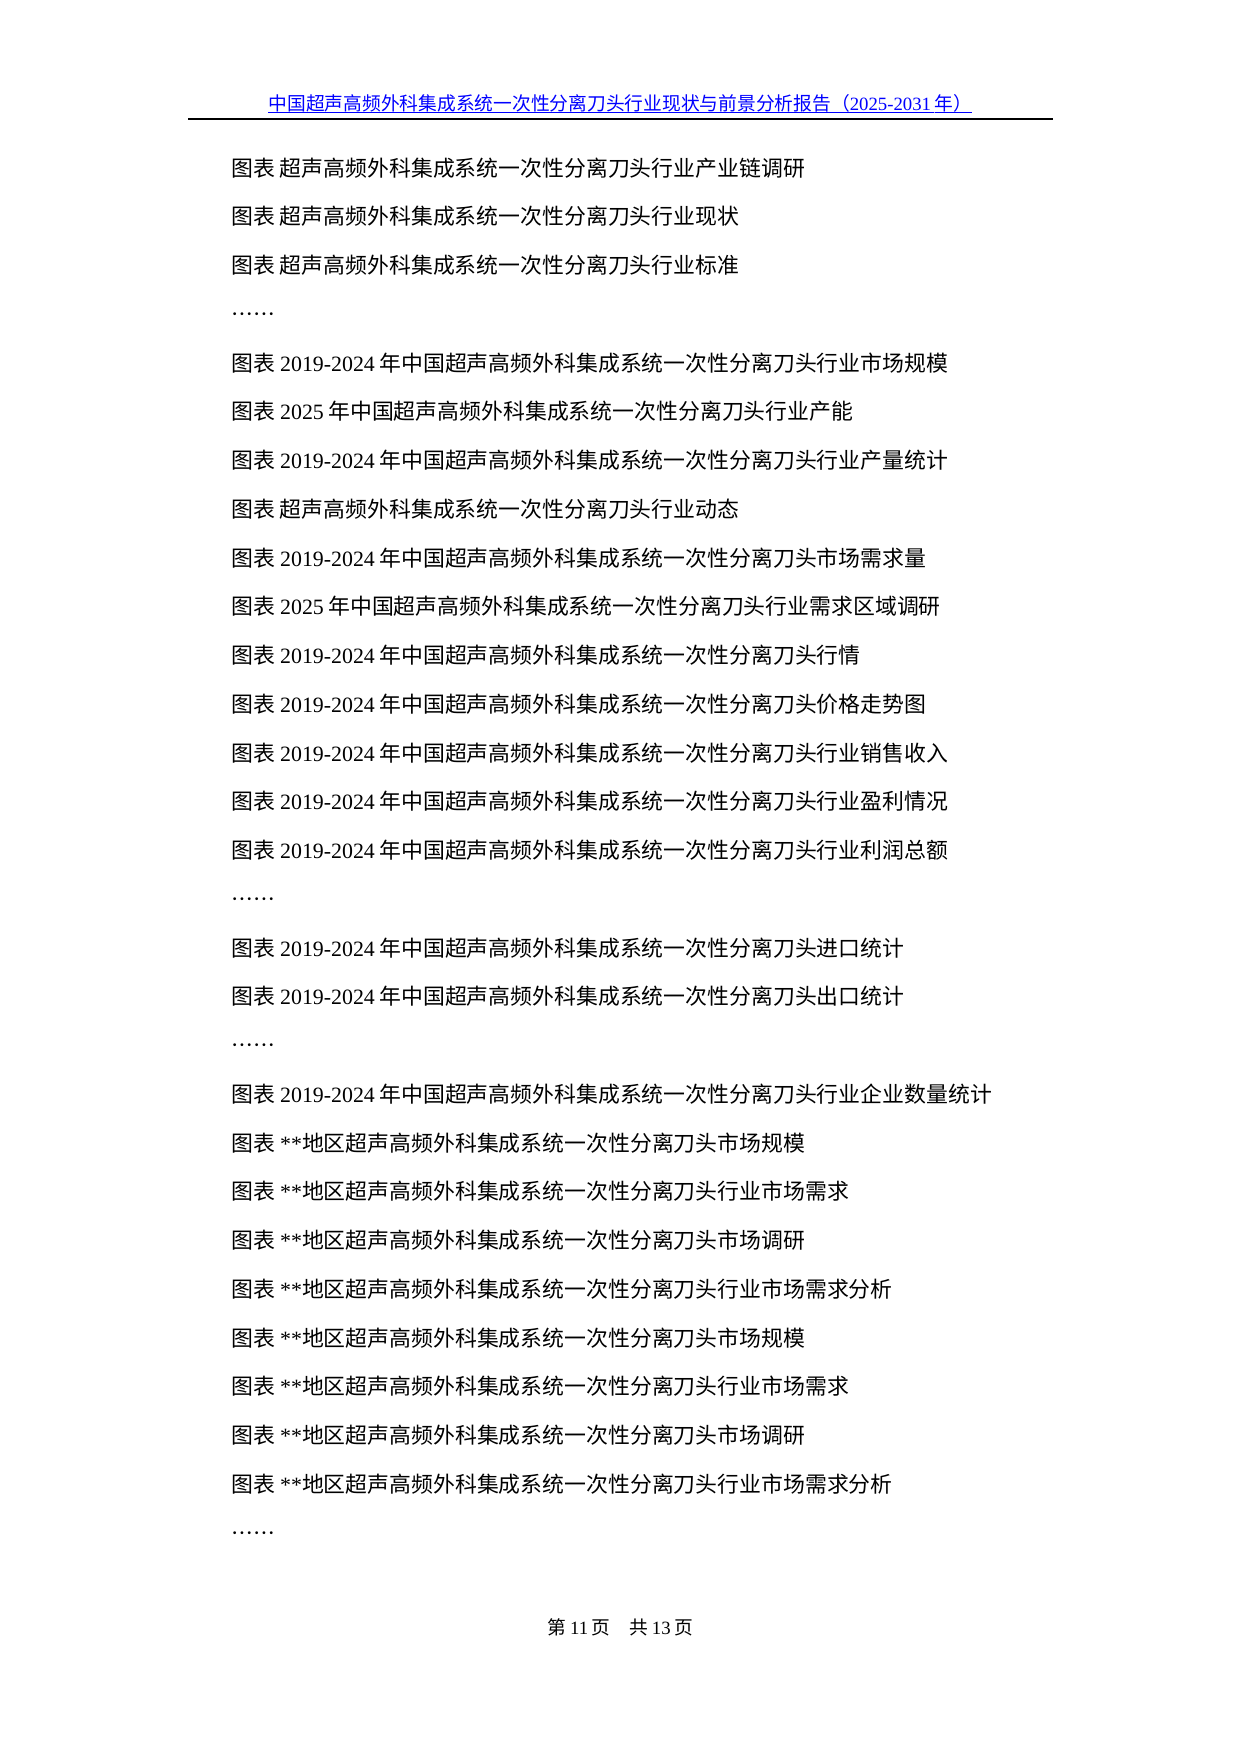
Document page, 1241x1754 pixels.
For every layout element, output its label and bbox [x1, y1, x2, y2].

text [187, 150, 1053, 1548]
